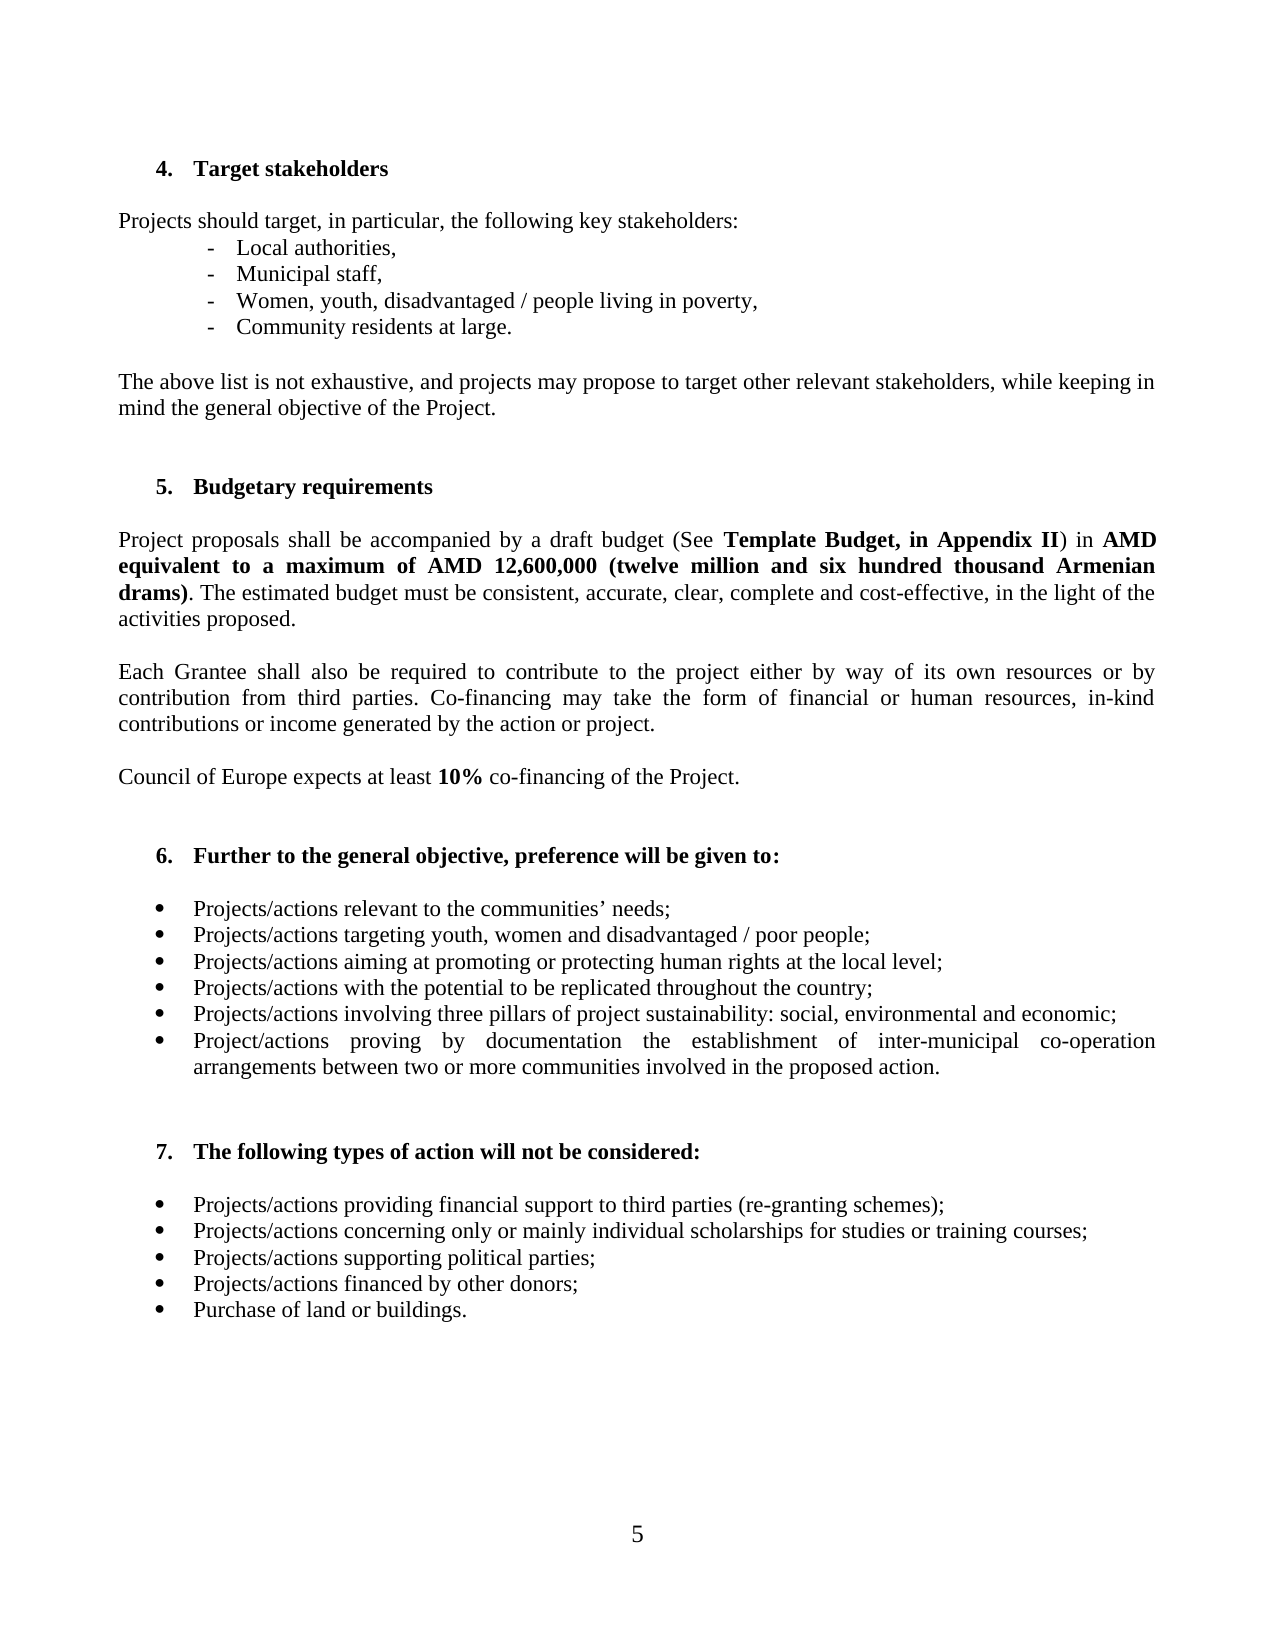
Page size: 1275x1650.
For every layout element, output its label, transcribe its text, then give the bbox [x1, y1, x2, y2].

list Purchase of land or buildings. [156, 1297, 1157, 1323]
list Further to the general objective, preference will be given to: [156, 842, 1157, 869]
text Project proposals shall be accompanied by a draft budget (See Template Budget, in Appendix II) in AMD equivalent to a maximum of AMD 12,600,000 (twelve million and six hundred thousand Armenian drams). The estimated budget must be consistent, accurate, clear, complete and cost-effective, in the light of the activities proposed. [118, 526, 1157, 631]
list Target stakeholders [156, 155, 1157, 181]
list Projects/actions financed by other donors; [156, 1270, 1157, 1297]
list Projects/actions relevant to the communities’ needs; [156, 895, 1157, 921]
list Projects/actions aiming at promoting or protecting human rights at the local level; [156, 948, 1157, 974]
list Women, youth, disadvantaged / people living in poverty, [207, 287, 1157, 313]
list Projects/actions involving three pillars of project sustainability: social, environmental and economic; [156, 1000, 1157, 1027]
text Projects should target, in particular, the following key stakeholders: [118, 208, 1157, 234]
text Each Grantee shall also be required to contribute to the project either by way of its own resources or by contribution from third parties. Co-financing may take the form of financial or human resources, in-kind contributions or income generated by the action or project. [118, 658, 1157, 737]
text The above list is not exhaustive, and projects may propose to target other relevant stakeholders, while keeping in mind the general objective of the Project. [118, 368, 1157, 421]
text Council of Europe expects at least 10% co-financing of the Project. [118, 763, 1157, 789]
list The following types of action will not be considered: [156, 1138, 1157, 1165]
list Projects/actions supporting political parties; [156, 1244, 1157, 1270]
list Projects/actions with the potential to be replicated throughout the country; [156, 974, 1157, 1000]
list Project/actions proving by documentation the establishment of inter-municipal co-operation arrangements between two or more communities involved in the proposed action. [156, 1027, 1157, 1079]
list Projects/actions providing financial support to third parties (re-granting schemes); [156, 1191, 1157, 1217]
list Community residents at large. [207, 313, 1157, 339]
list Projects/actions targeting youth, women and disadvantaged / poor people; [156, 921, 1157, 948]
list Budgetary requirements [156, 473, 1157, 500]
list Local authorities, [207, 234, 1157, 260]
list Municipal staff, [207, 260, 1157, 287]
list Projects/actions concerning only or mainly individual scholarships for studies or training courses; [156, 1217, 1157, 1244]
